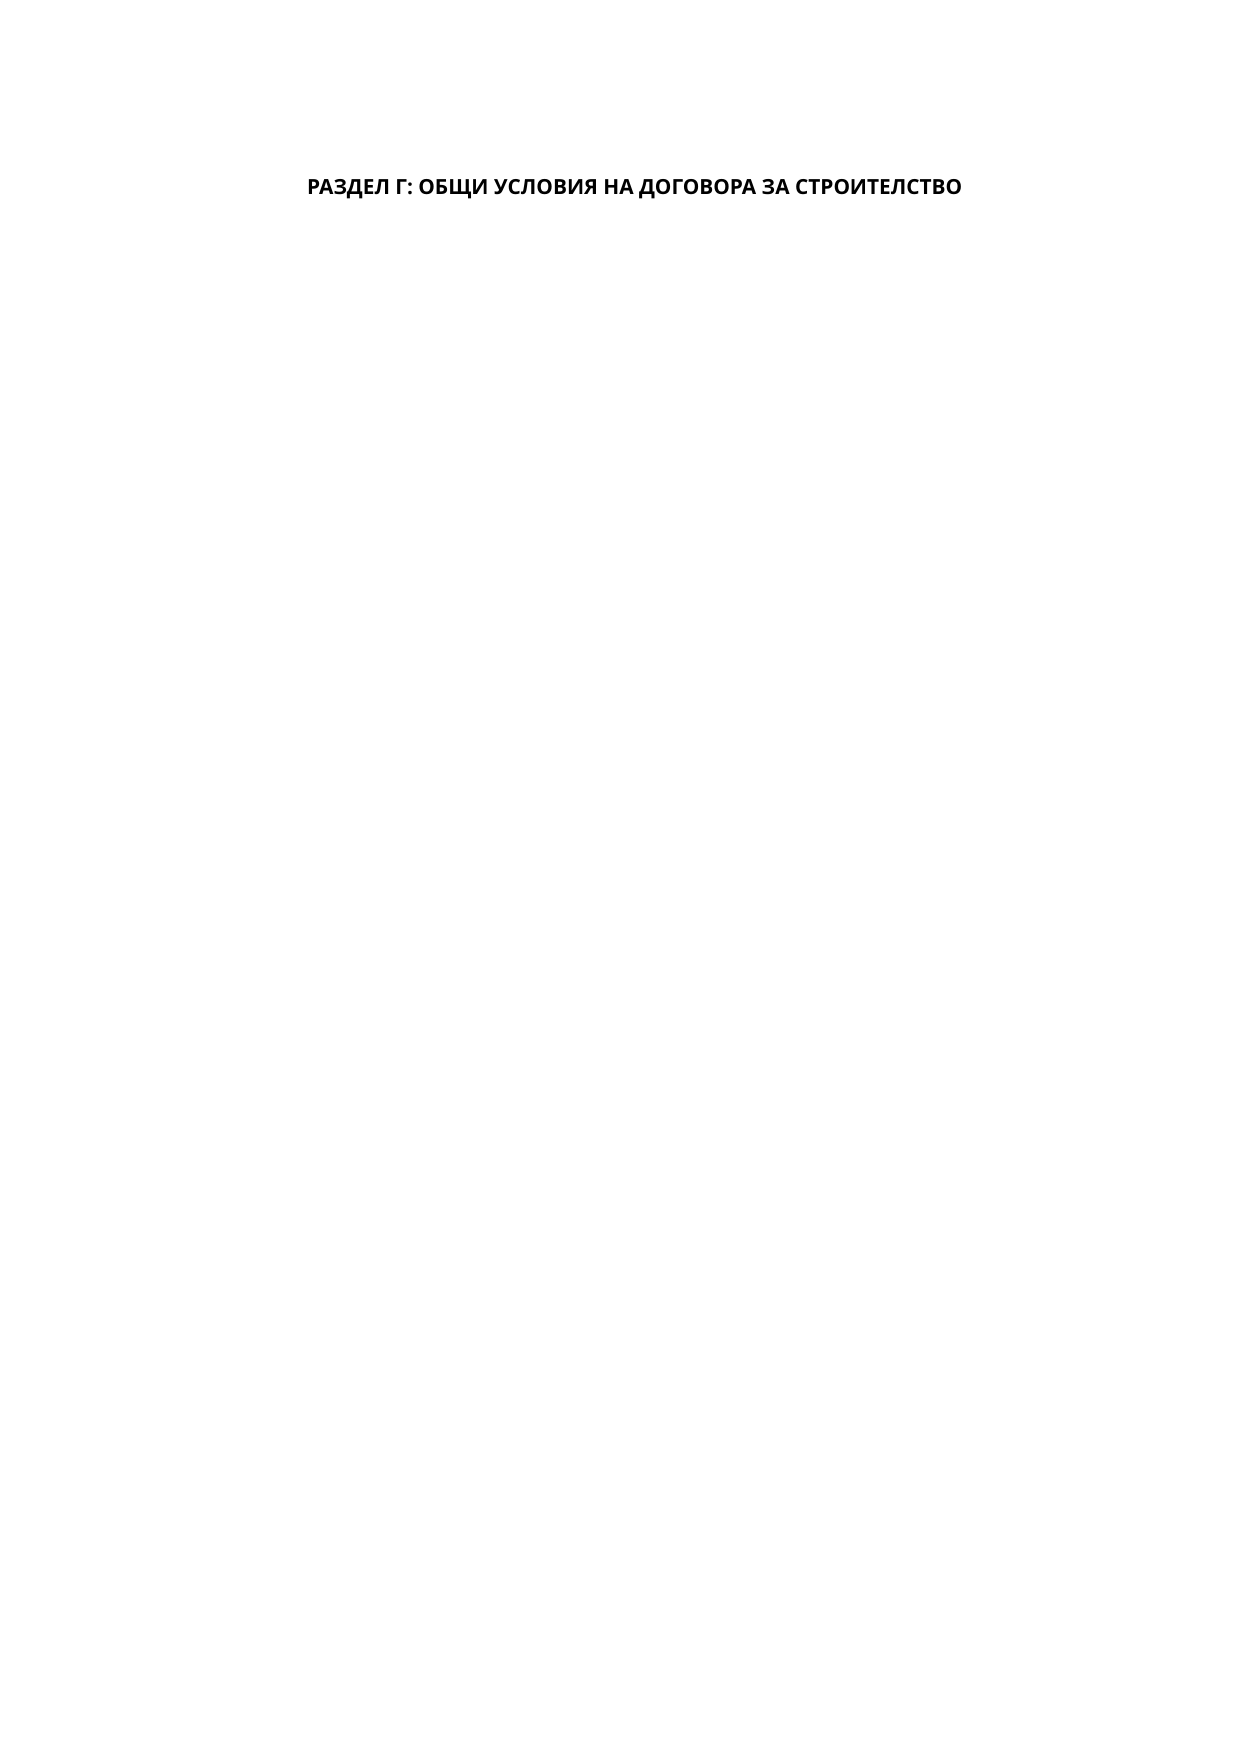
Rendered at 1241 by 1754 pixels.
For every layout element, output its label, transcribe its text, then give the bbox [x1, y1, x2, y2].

text РАЗДЕЛ Г: ОБЩИ УСЛОВИЯ НА ДОГОВОРА ЗА СТРОИТЕЛСТВО [147, 172, 1122, 201]
